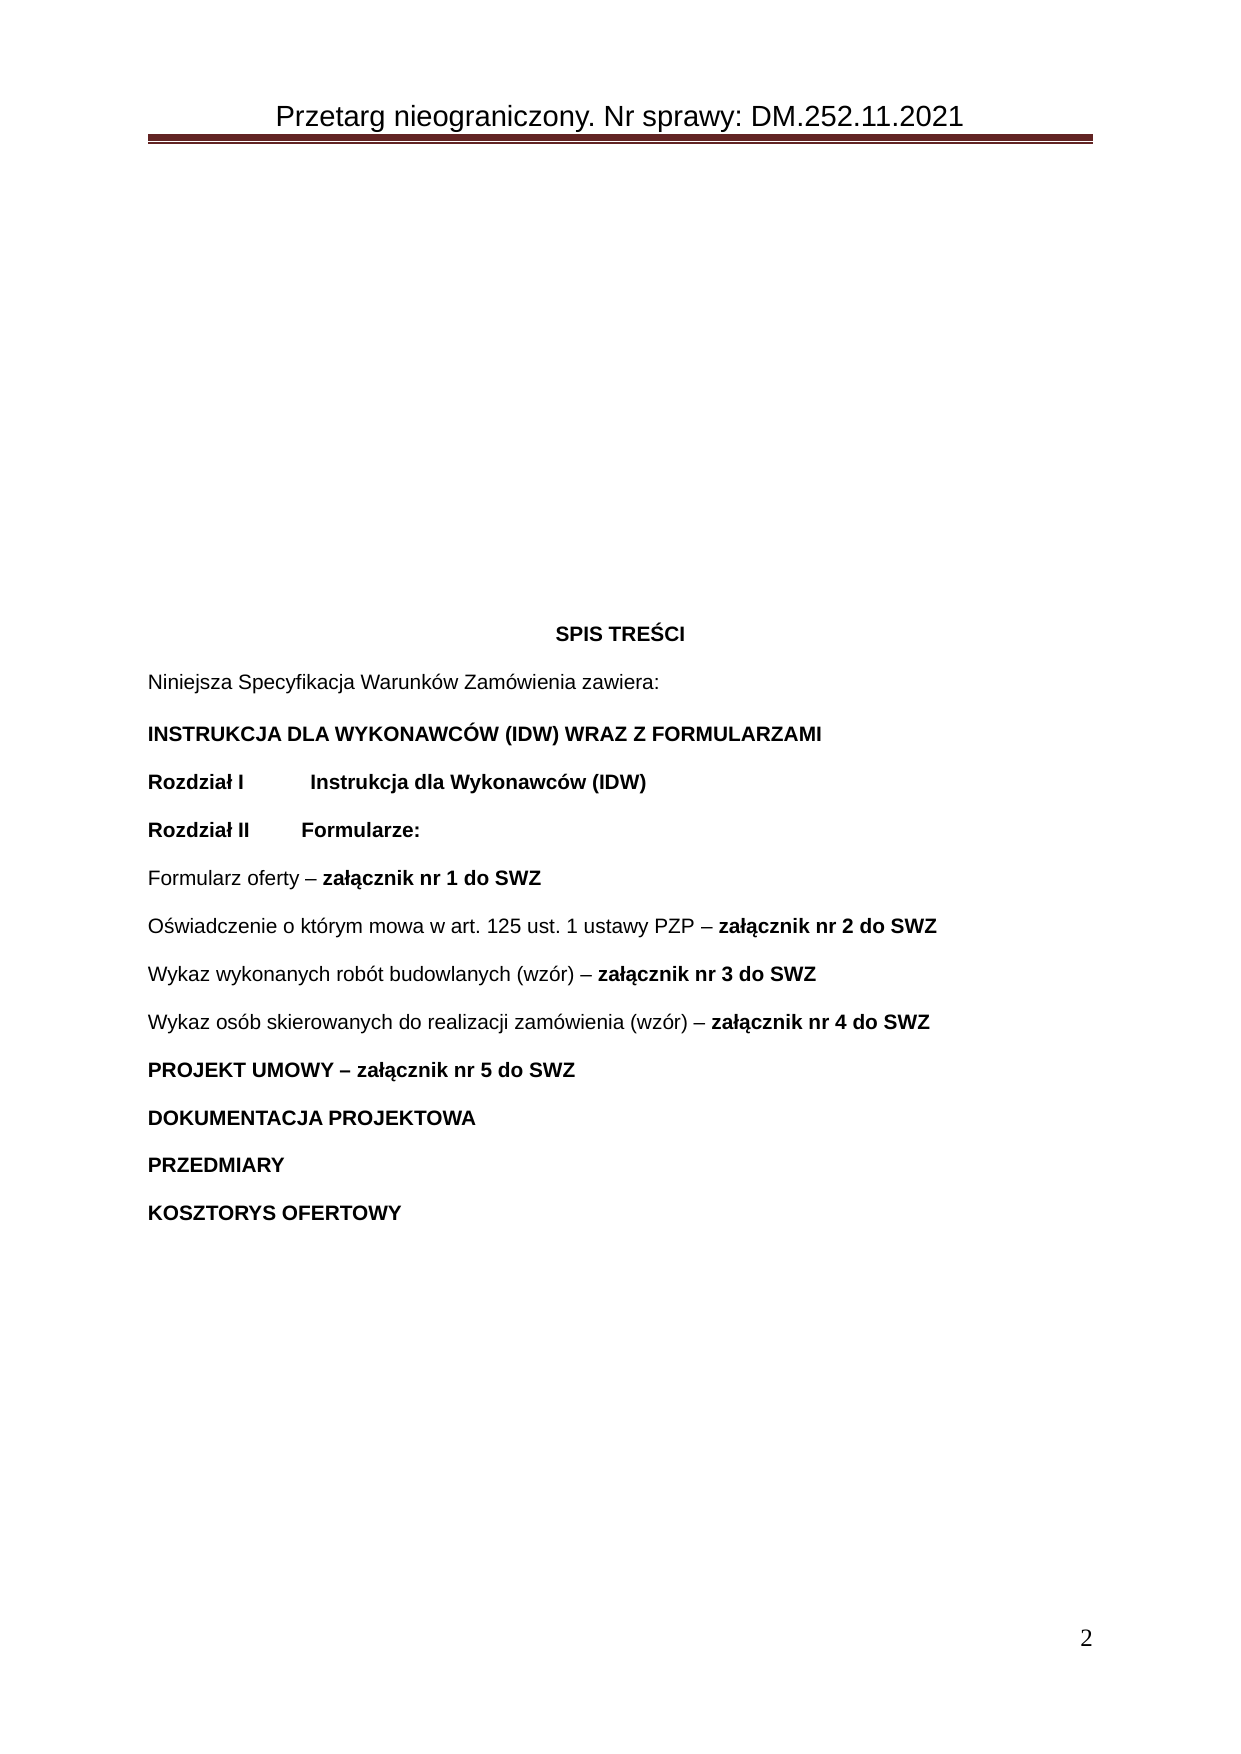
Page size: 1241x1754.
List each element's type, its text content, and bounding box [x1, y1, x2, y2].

text KOSZTORYS OFERTOWY [148, 1201, 1093, 1225]
text PROJEKT UMOWY – załącznik nr 5 do SWZ [148, 1057, 1093, 1081]
text Rozdział I Instrukcja dla Wykonawców (IDW) [148, 770, 1093, 794]
text Niniejsza Specyfikacja Warunków Zamówienia zawiera: [148, 670, 1093, 694]
text INSTRUKCJA DLA WYKONAWCÓW (IDW) WRAZ Z FORMULARZAMI [148, 722, 1093, 746]
text Oświadczenie o którym mowa w art. 125 ust. 1 ustawy PZP – załącznik nr 2 do SWZ [148, 914, 1093, 938]
text Wykaz osób skierowanych do realizacji zamówienia (wzór) – załącznik nr 4 do SWZ [148, 1009, 1093, 1033]
text Wykaz wykonanych robót budowlanych (wzór) – załącznik nr 3 do SWZ [148, 962, 1093, 986]
text PRZEDMIARY [148, 1153, 1093, 1177]
text Rozdział II Formularze: [148, 818, 1093, 842]
text Formularz oferty – załącznik nr 1 do SWZ [148, 866, 1093, 890]
text DOKUMENTACJA PROJEKTOWA [148, 1105, 1093, 1129]
text SPIS TREŚCI [148, 622, 1093, 646]
